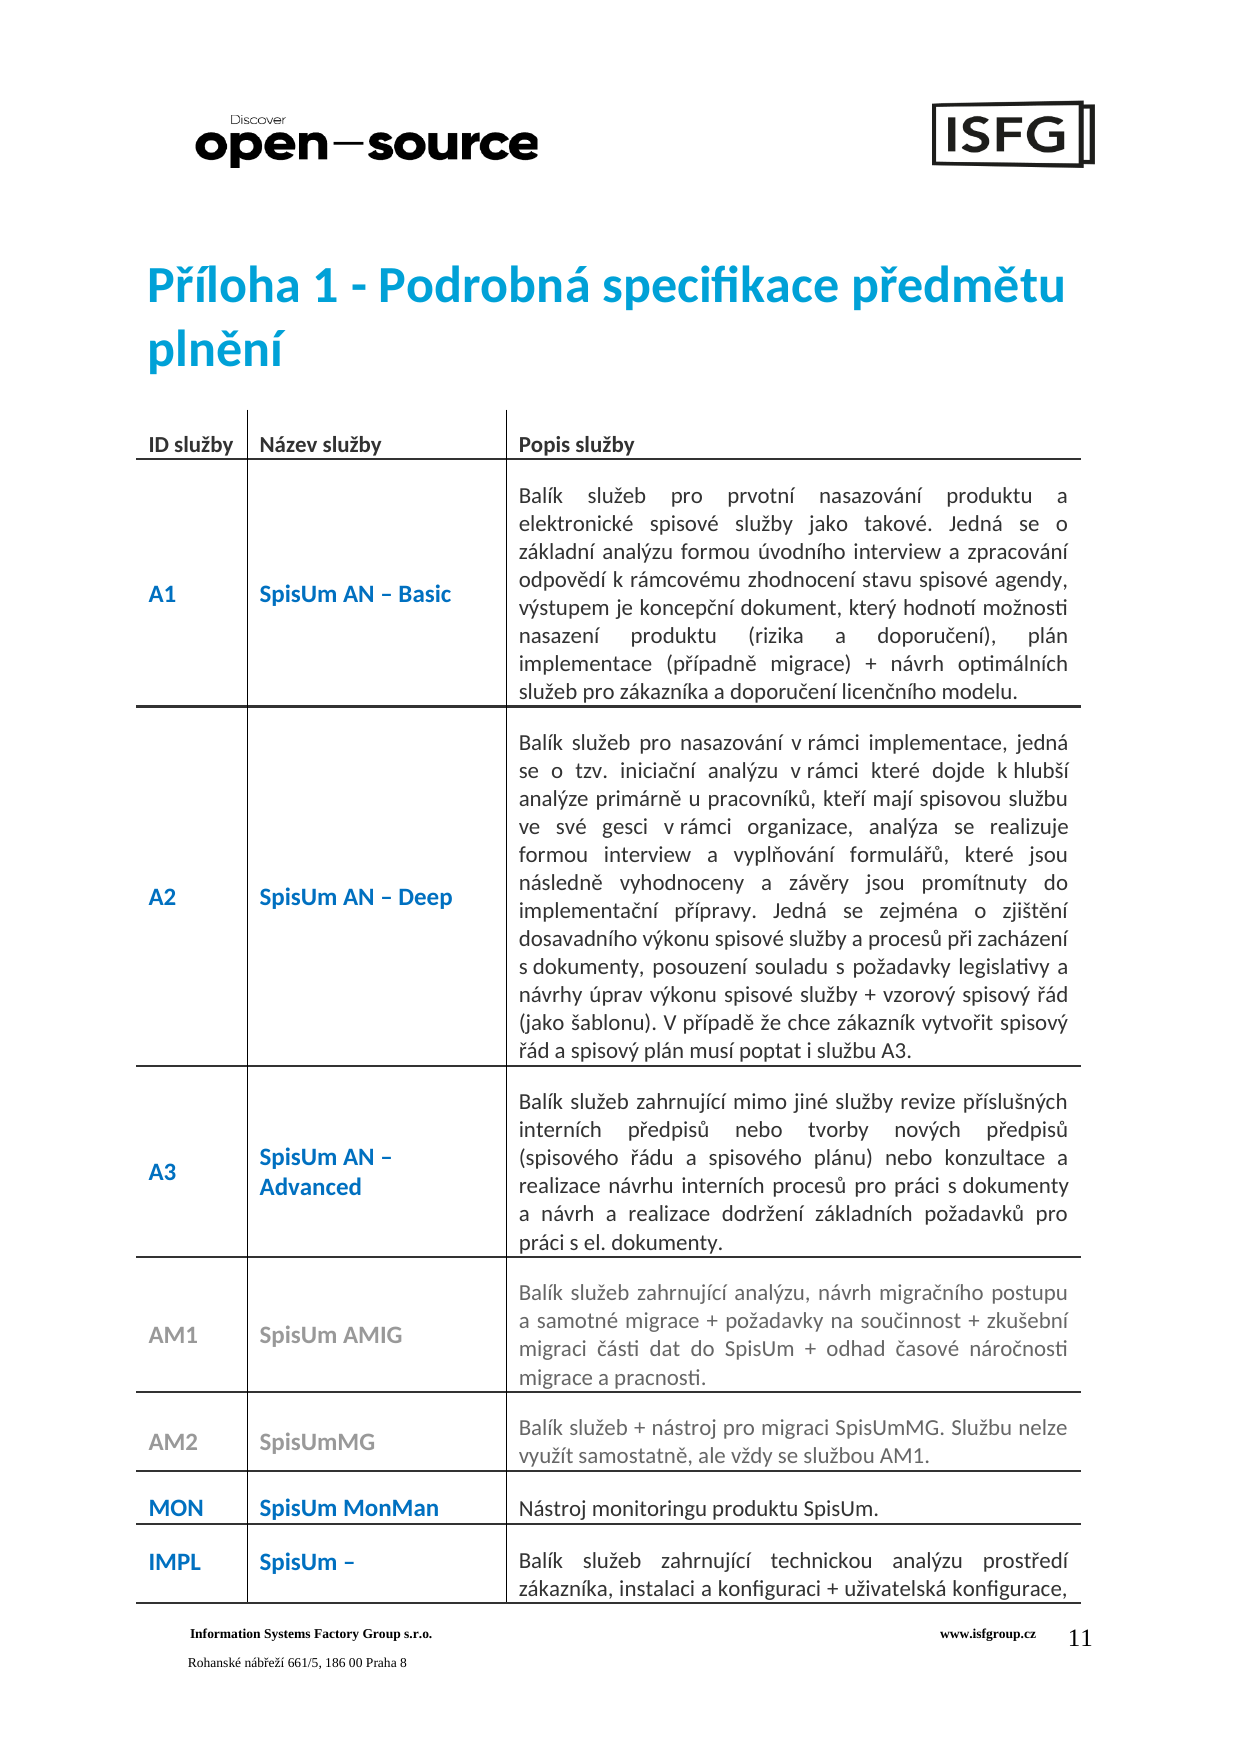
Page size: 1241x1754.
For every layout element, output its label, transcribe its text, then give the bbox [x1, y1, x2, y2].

table_cell SpisUm MonMan [248, 1472, 506, 1523]
table_cell SpisUm AMIG [248, 1258, 506, 1391]
table_cell SpisUm – implementace [248, 1525, 506, 1602]
table_cell Balík služeb zahrnující analýzu, návrh migračního postupu a samotné migrace + požadavky na součinnost + zkušební migraci části dat do SpisUm + odhad časové náročnosti migrace a pracnosti. [507, 1258, 1081, 1391]
table_cell A3 [136, 1067, 247, 1256]
table_cell Nástroj monitoringu produktu SpisUm. [507, 1472, 1081, 1523]
table_cell Balík služeb pro prvotní nasazování produktu a elektronické spisové služby jako takové. Jedná se o základní analýzu formou úvodního interview a zpracování odpovědí k rámcovému zhodnocení stavu spisové agendy, výstupem je koncepční dokument, který hodnotí možnosti nasazení produktu (rizika a doporučení), plán implementace (případně migrace) + návrh optimálních služeb pro zákazníka a doporučení licenčního modelu. [507, 460, 1081, 705]
table_cell A1 [136, 460, 247, 705]
table_cell SpisUmMG [248, 1393, 506, 1469]
picture [147, 73, 1130, 195]
table_cell AM1 [136, 1258, 247, 1391]
table_cell Balík služeb pro nasazování v rámci implementace, jedná se o tzv. iniciační analýzu v rámci které dojde k hlubší analýze primárně u pracovníků, kteří mají spisovou službu ve své gesci v rámci organizace, analýza se realizuje formou interview a vyplňování formulářů, které jsou následně vyhodnoceny a závěry jsou promítnuty do implementační přípravy. Jedná se zejména o zjištění dosavadního výkonu spisové služby a procesů při zacházení s dokumenty, posouzení souladu s požadavky legislativy a návrhy úprav výkonu spisové služby + vzorový spisový řád (jako šablonu). V případě že chce zákazník vytvořit spisový řád a spisový plán musí poptat i službu A3. [507, 708, 1081, 1064]
table_cell MON [136, 1472, 247, 1523]
table_cell AM2 [136, 1393, 247, 1469]
table_header ID služby [136, 410, 247, 458]
table_cell SpisUm AN – Deep [248, 708, 506, 1064]
text Příloha 1 - Podrobná specifikace předmětu plnění [148, 252, 1093, 379]
table_cell IMPL [136, 1525, 247, 1602]
table_header Popis služby [507, 410, 1081, 458]
table_header Název služby [248, 410, 506, 458]
table_cell SpisUm AN – Basic [248, 460, 506, 705]
table_cell SpisUm AN – Advanced [248, 1067, 506, 1256]
table_cell A2 [136, 708, 247, 1064]
table_cell Balík služeb zahrnující mimo jiné služby revize příslušných interních předpisů nebo tvorby nových předpisů (spisového řádu a spisového plánu) nebo konzultace a realizace návrhu interních procesů pro práci s dokumenty a návrh a realizace dodržení základních požadavků pro práci s el. dokumenty. [507, 1067, 1081, 1256]
table_cell Balík služeb + nástroj pro migraci SpisUmMG. Službu nelze využít samostatně, ale vždy se službou AM1. [507, 1393, 1081, 1469]
